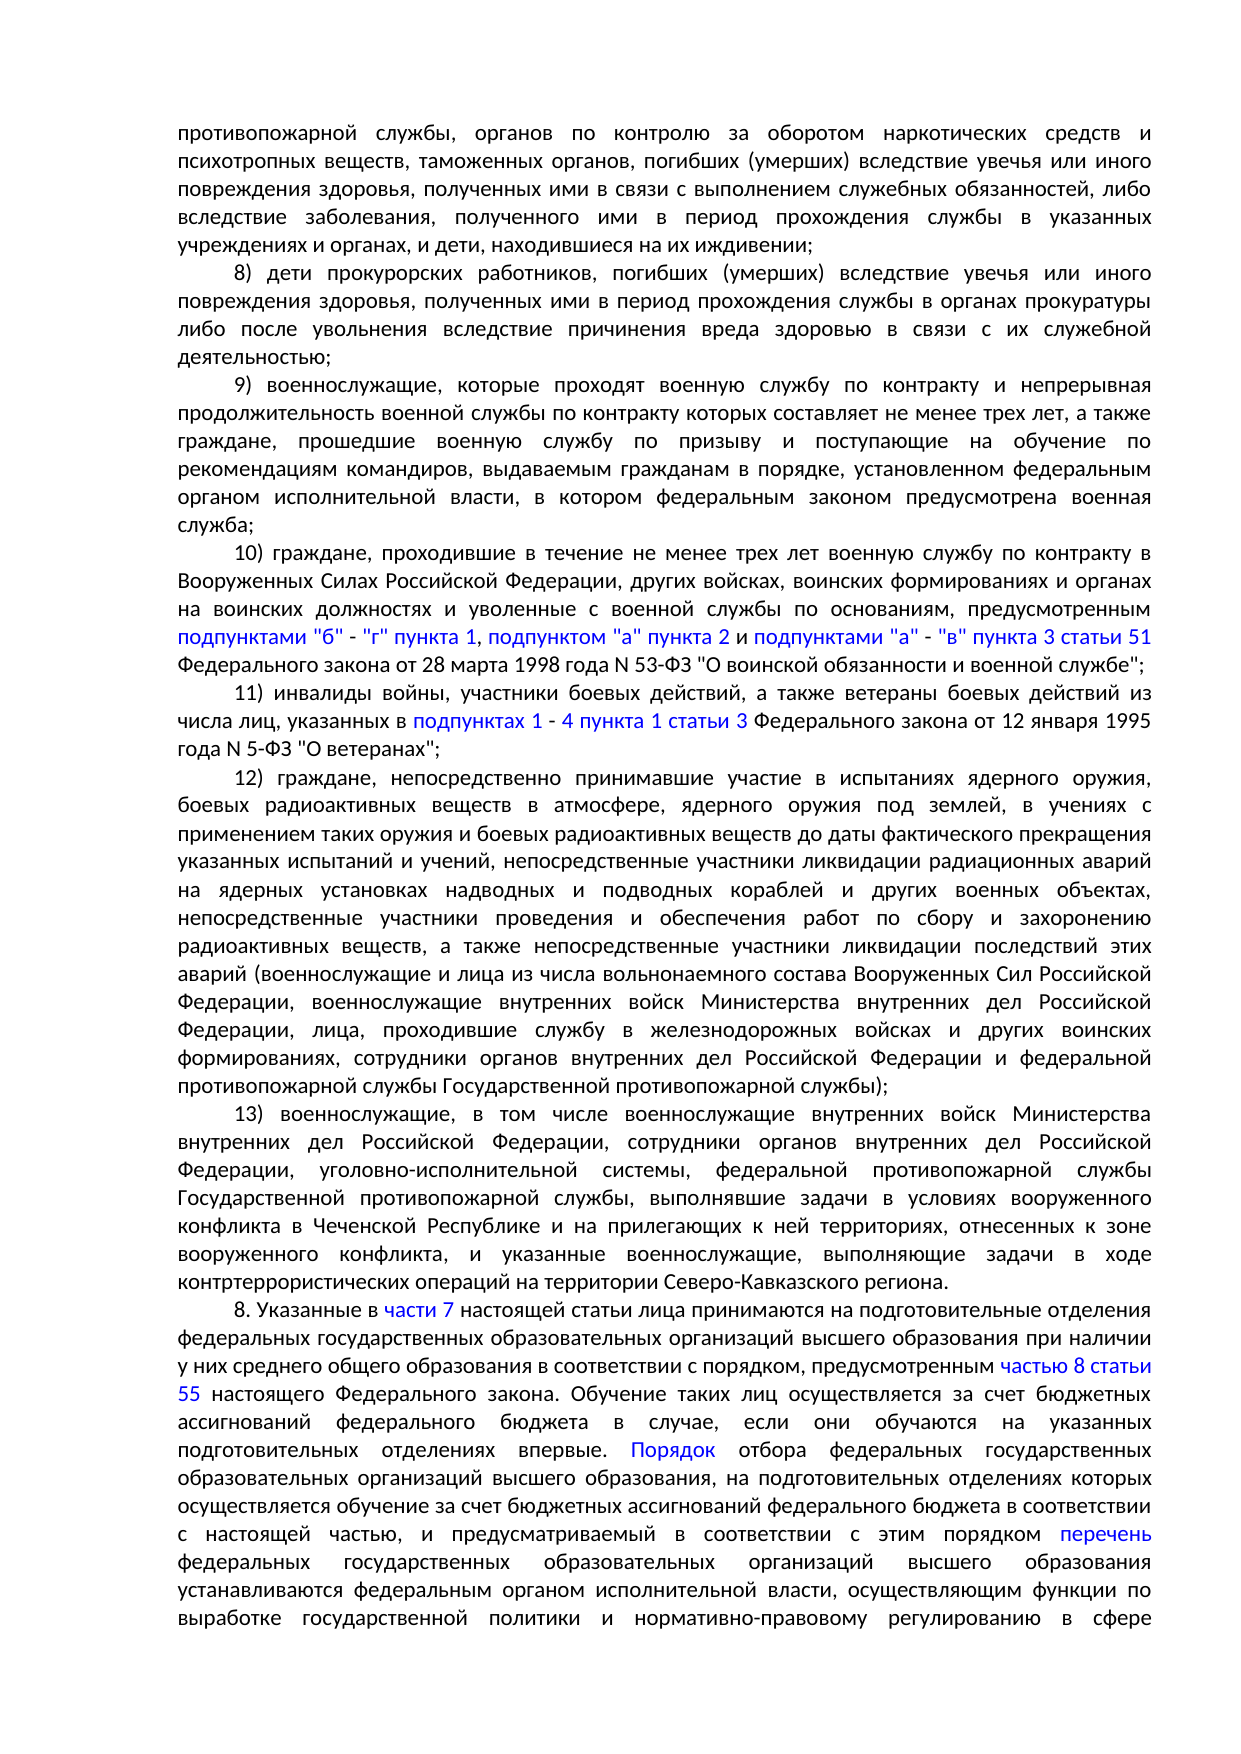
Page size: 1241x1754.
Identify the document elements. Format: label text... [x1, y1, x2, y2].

text 12) граждане, непосредственно принимавшие участие в испытаниях ядерного оружия, боевых радиоактивных веществ в атмосфере, ядерного оружия под землей, в учениях с применением таких оружия и боевых радиоактивных веществ до даты фактического прекращения указанных испытаний и учений, непосредственные участники ликвидации радиационных аварий на ядерных установках надводных и подводных кораблей и других военных объектах, непосредственные участники проведения и обеспечения работ по сбору и захоронению радиоактивных веществ, а также непосредственные участники ликвидации последствий этих аварий (военнослужащие и лица из числа вольнонаемного состава Вооруженных Сил Российской Федерации, военнослужащие внутренних войск Министерства внутренних дел Российской Федерации, лица, проходившие службу в железнодорожных войсках и других воинских формированиях, сотрудники органов внутренних дел Российской Федерации и федеральной противопожарной службы Государственной противопожарной службы); [177, 763, 1152, 1099]
text 8) дети прокурорских работников, погибших (умерших) вследствие увечья или иного повреждения здоровья, полученных ими в период прохождения службы в органах прокуратуры либо после увольнения вследствие причинения вреда здоровью в связи с их служебной деятельностью; [177, 258, 1152, 370]
text 13) военнослужащие, в том числе военнослужащие внутренних войск Министерства внутренних дел Российской Федерации, сотрудники органов внутренних дел Российской Федерации, уголовно-исполнительной системы, федеральной противопожарной службы Государственной противопожарной службы, выполнявшие задачи в условиях вооруженного конфликта в Чеченской Республике и на прилегающих к ней территориях, отнесенных к зоне вооруженного конфликта, и указанные военнослужащие, выполняющие задачи в ходе контртеррористических операций на территории Северо-Кавказского региона. [177, 1099, 1152, 1295]
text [177, 118, 1152, 258]
text 10) граждане, проходившие в течение не менее трех лет военную службу по контракту в Вооруженных Силах Российской Федерации, других войсках, воинских формированиях и органах на воинских должностях и уволенные с военной службы по основаниям, предусмотренным подпунктами "б" - "г" пункта 1, подпунктом "а" пункта 2 и подпунктами "а" - "в" пункта 3 статьи 51 Федерального закона от 28 марта 1998 года N 53-ФЗ "О воинской обязанности и военной службе"; [177, 538, 1152, 678]
text 11) инвалиды войны, участники боевых действий, а также ветераны боевых действий из числа лиц, указанных в подпунктах 1 - 4 пункта 1 статьи 3 Федерального закона от 12 января 1995 года N 5-ФЗ "О ветеранах"; [177, 678, 1152, 763]
text 9) военнослужащие, которые проходят военную службу по контракту и непрерывная продолжительность военной службы по контракту которых составляет не менее трех лет, а также граждане, прошедшие военную службу по призыву и поступающие на обучение по рекомендациям командиров, выдаваемым гражданам в порядке, установленном федеральным органом исполнительной власти, в котором федеральным законом предусмотрена военная служба; [177, 370, 1152, 538]
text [177, 1295, 1152, 1631]
